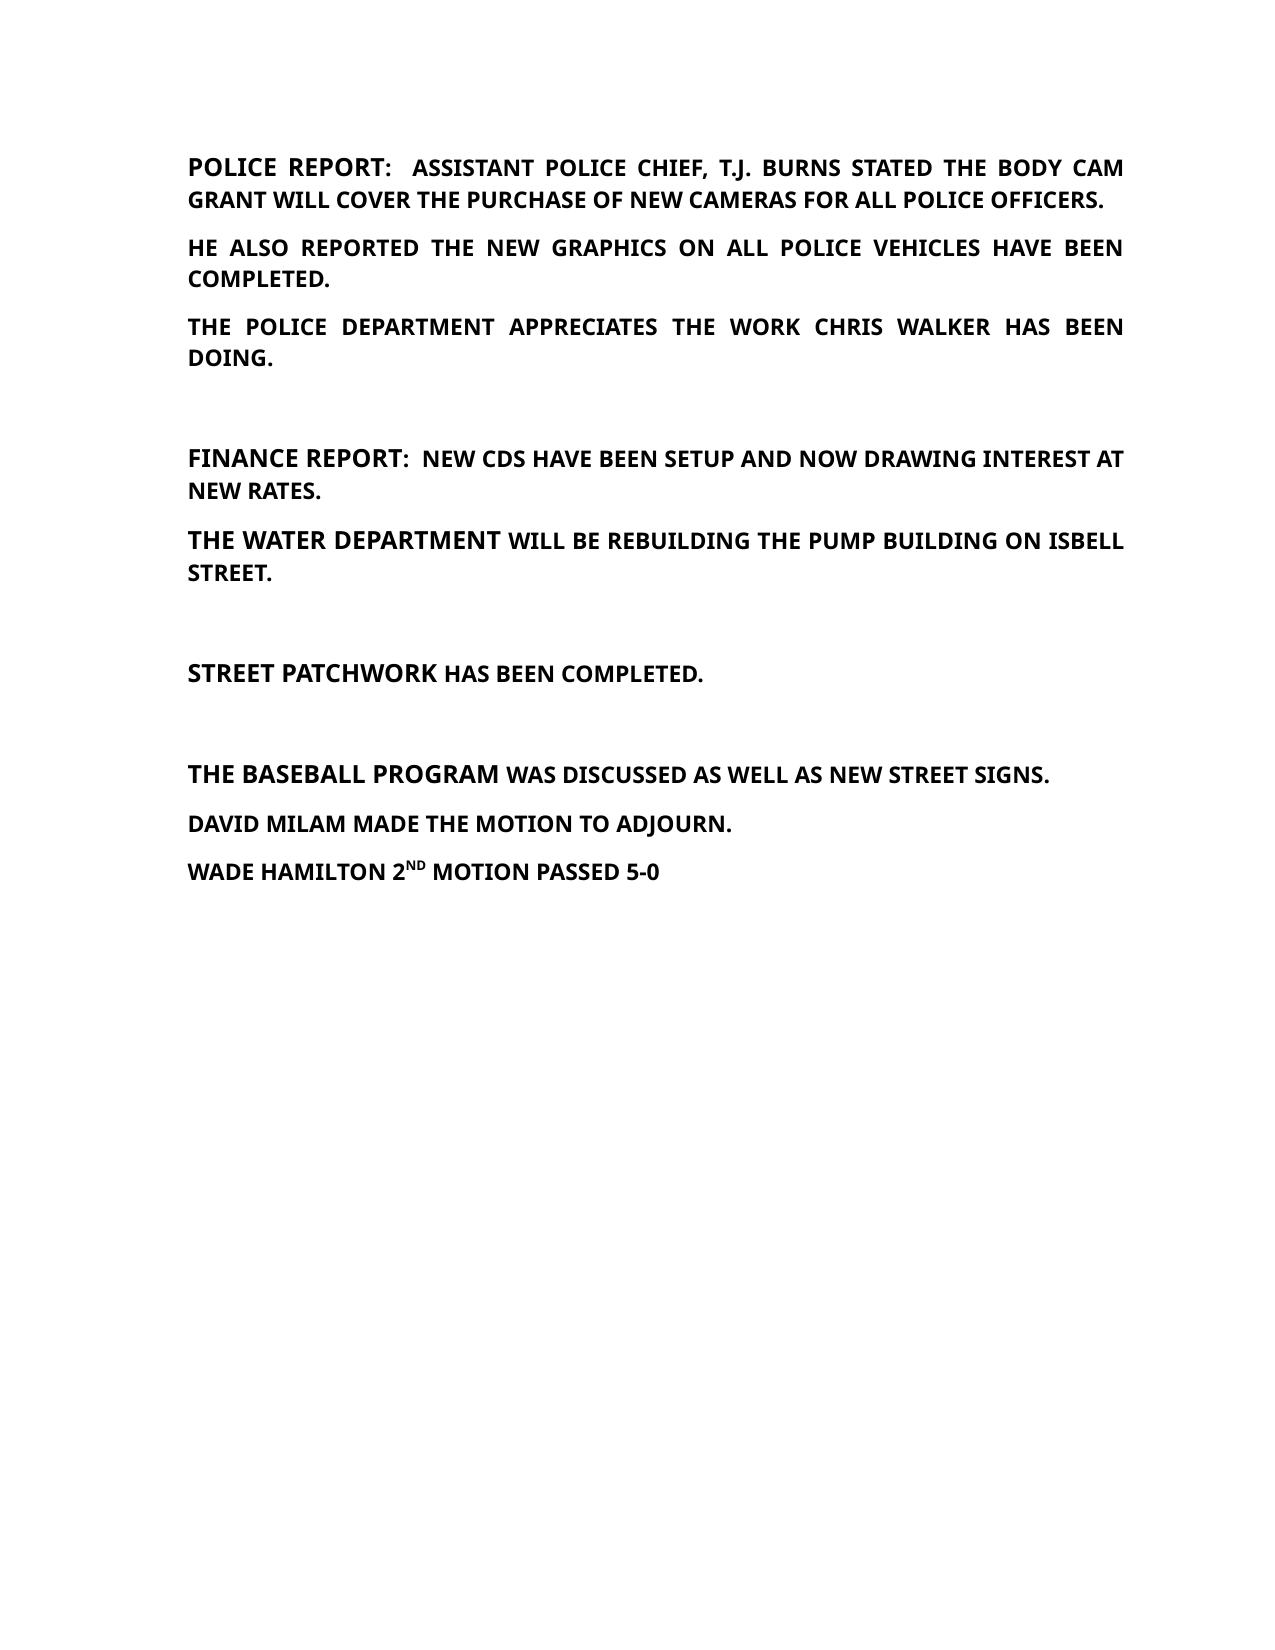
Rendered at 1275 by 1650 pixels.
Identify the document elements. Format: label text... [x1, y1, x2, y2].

text THE BASEBALL PROGRAM WAS DISCUSSED AS WELL AS NEW STREET SIGNS. [187, 757, 1125, 791]
text WADE HAMILTON 2ND MOTION PASSED 5-0 [187, 856, 1125, 887]
text POLICE REPORT: ASSISTANT POLICE CHIEF, T.J. BURNS STATED THE BODY CAM GRANT WILL COVER THE PURCHASE OF NEW CAMERAS FOR ALL POLICE OFFICERS. [187, 150, 1125, 215]
text THE WATER DEPARTMENT WILL BE REBUILDING THE PUMP BUILDING ON ISBELL STREET. [187, 523, 1125, 588]
text STREET PATCHWORK HAS BEEN COMPLETED. [187, 656, 1125, 690]
text FINANCE REPORT: NEW CDS HAVE BEEN SETUP AND NOW DRAWING INTEREST AT NEW RATES. [187, 441, 1125, 506]
text THE POLICE DEPARTMENT APPRECIATES THE WORK CHRIS WALKER HAS BEEN DOING. [187, 311, 1125, 374]
text DAVID MILAM MADE THE MOTION TO ADJOURN. [187, 808, 1125, 839]
text HE ALSO REPORTED THE NEW GRAPHICS ON ALL POLICE VEHICLES HAVE BEEN COMPLETED. [187, 232, 1125, 294]
